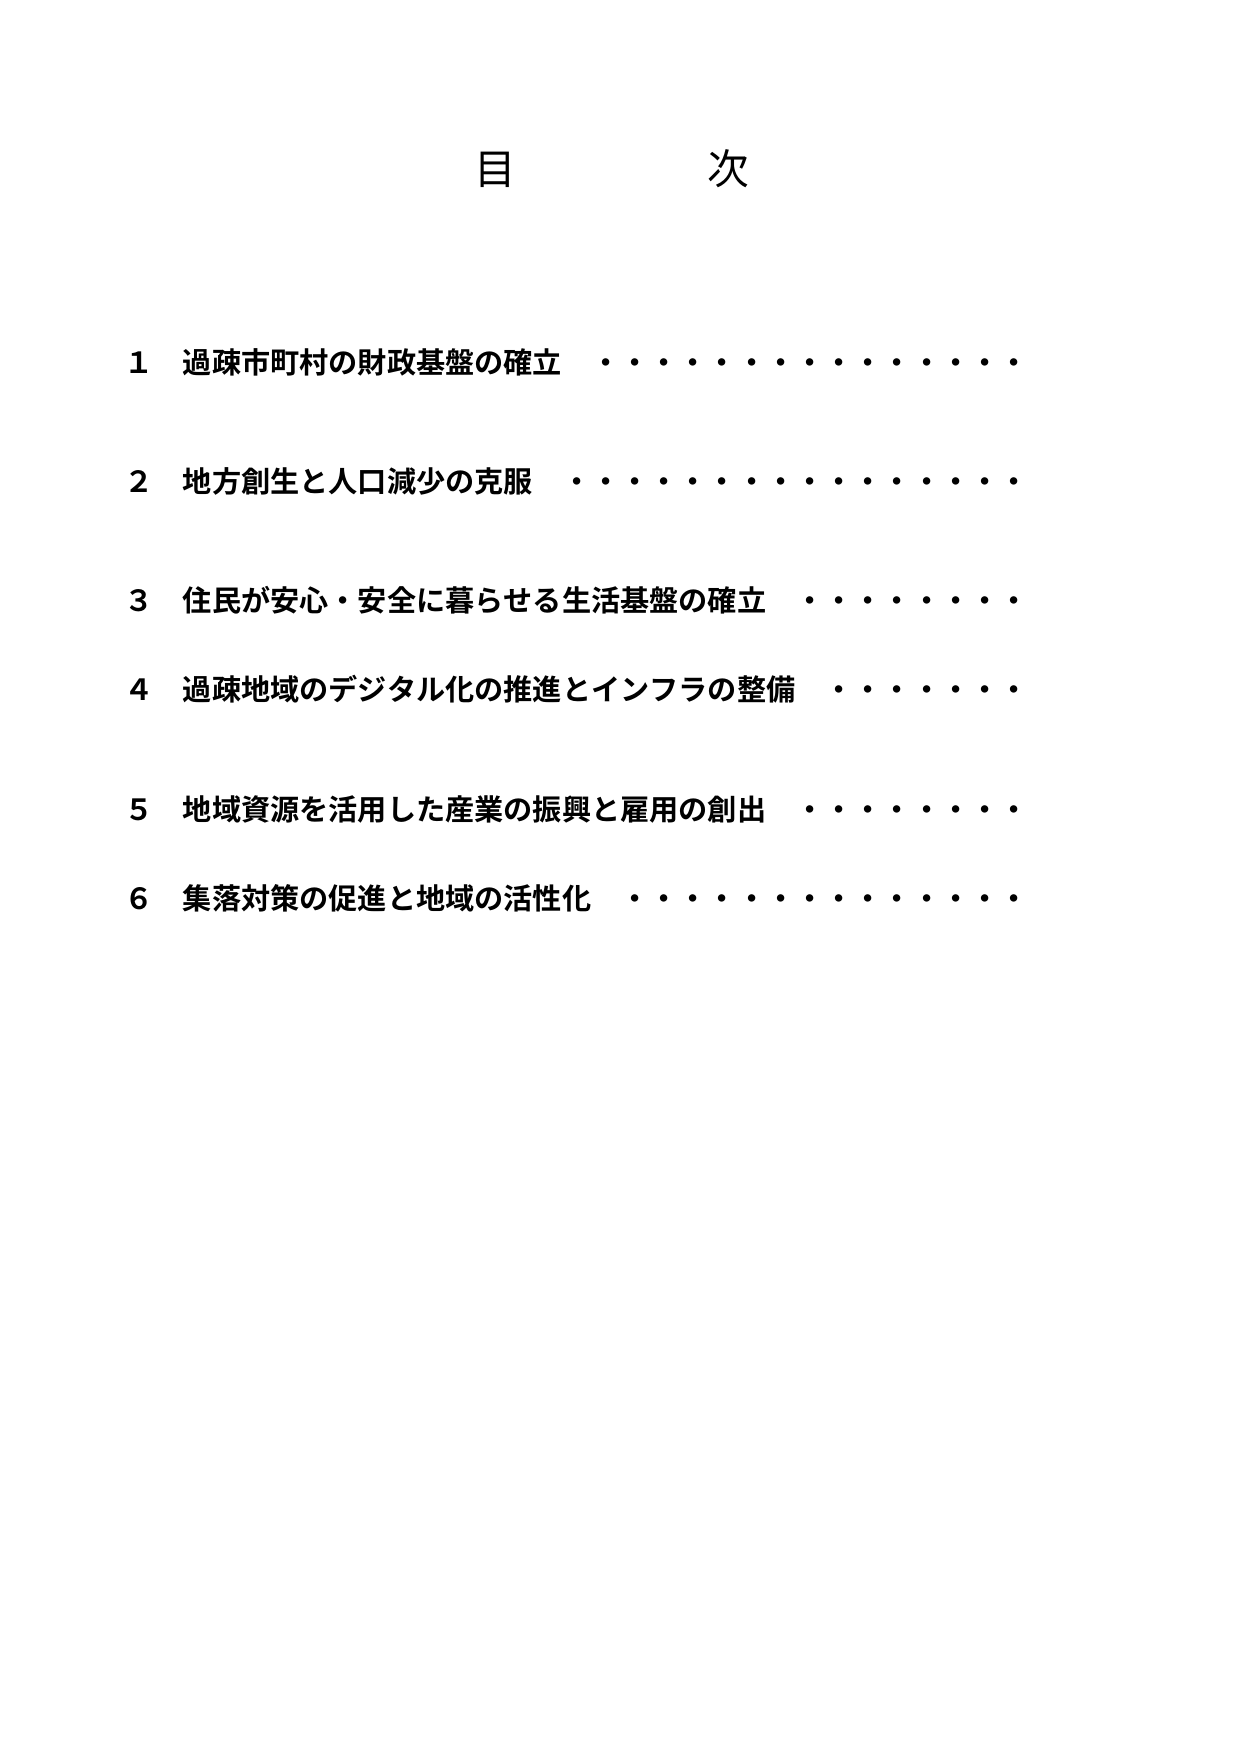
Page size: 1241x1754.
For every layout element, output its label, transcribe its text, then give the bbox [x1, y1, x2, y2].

text ６ 集落対策の促進と地域の活性化 ・・・・・・・・・・・・・・ [124, 867, 1116, 926]
text ５ 地域資源を活用した産業の振興と雇用の創出 ・・・・・・・・ [124, 777, 1116, 837]
text ２ 地方創生と人口減少の克服 ・・・・・・・・・・・・・・・・ [124, 450, 1116, 509]
text １ 過疎市町村の財政基盤の確立 ・・・・・・・・・・・・・・・ [124, 331, 1116, 390]
text ４ 過疎地域のデジタル化の推進とインフラの整備 ・・・・・・・ [124, 658, 1116, 718]
text 目 次 [124, 122, 1116, 211]
text ３ 住民が安心・安全に暮らせる生活基盤の確立 ・・・・・・・・ [124, 569, 1116, 628]
